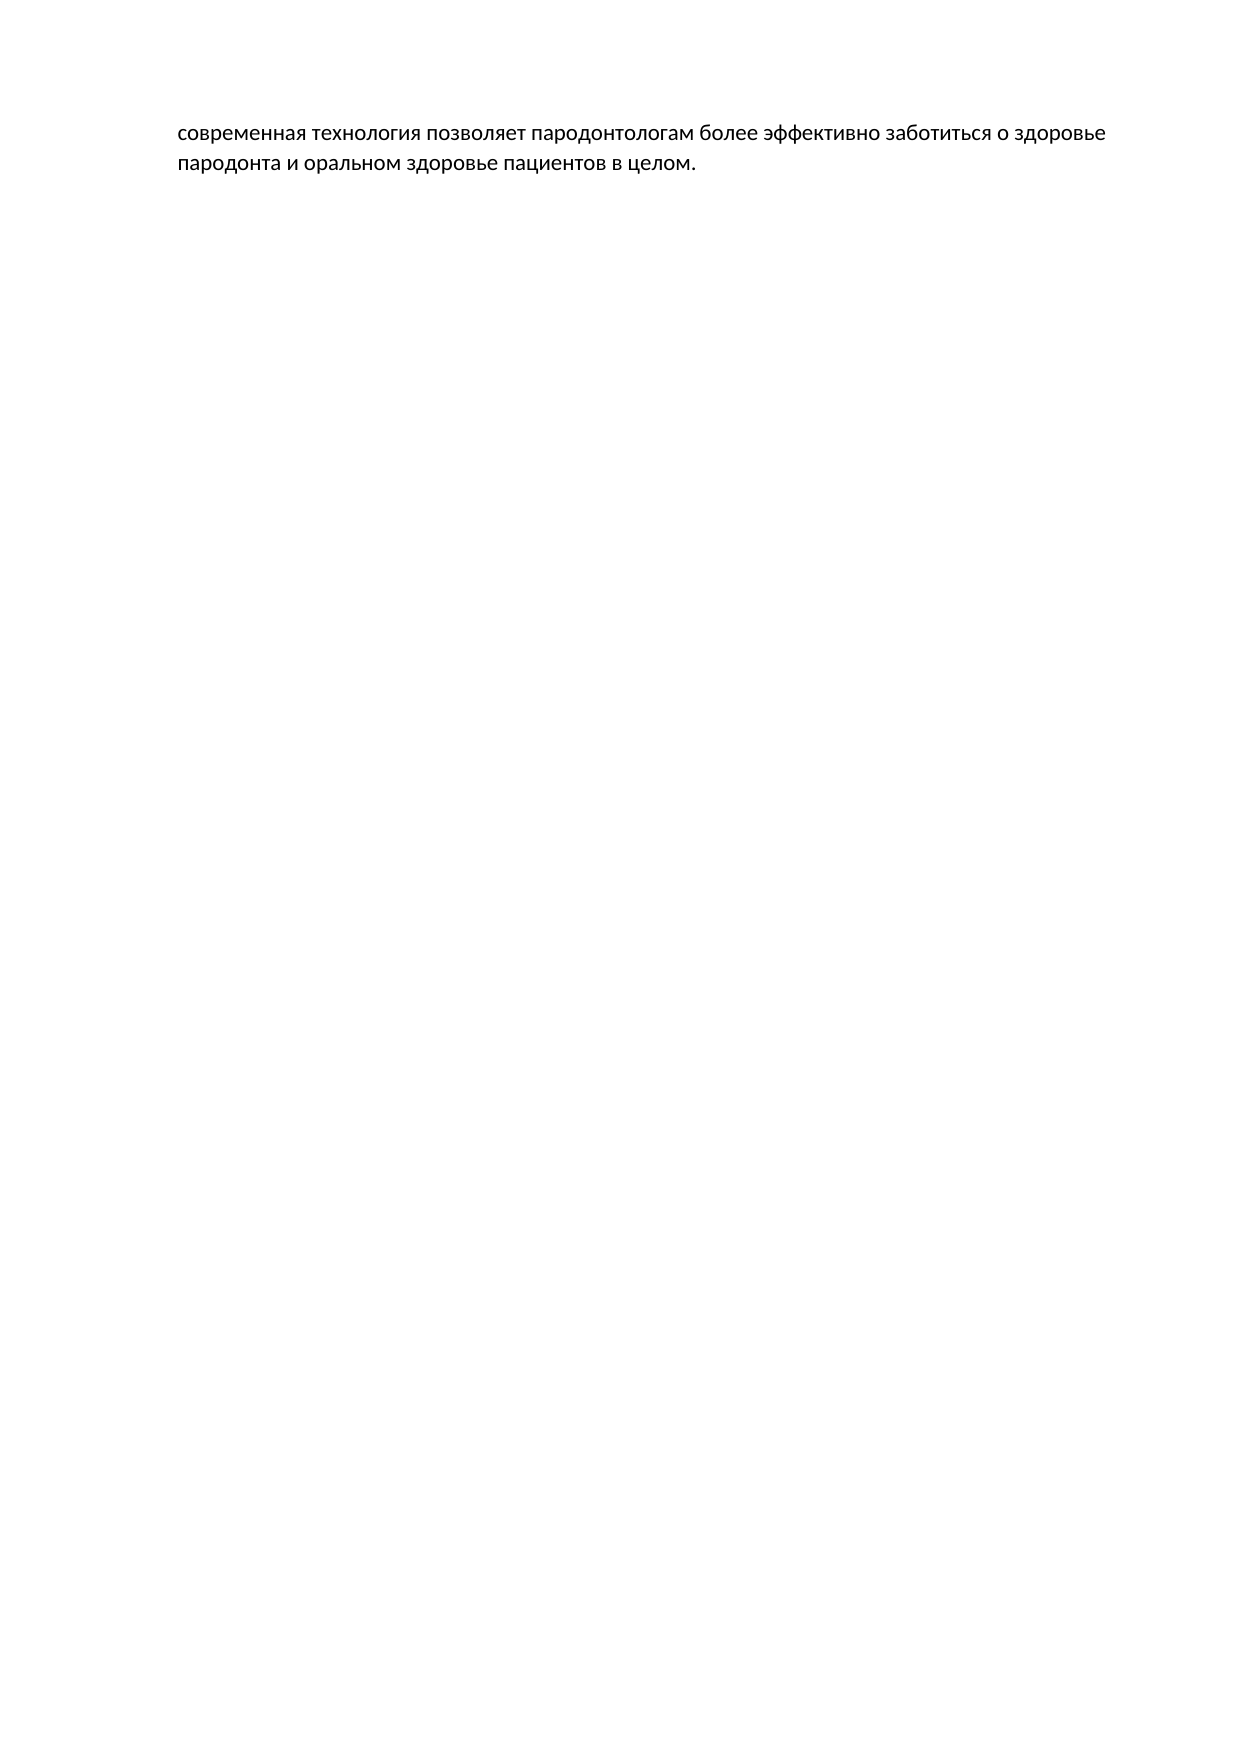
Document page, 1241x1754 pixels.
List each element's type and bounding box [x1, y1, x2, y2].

text [177, 118, 1152, 176]
